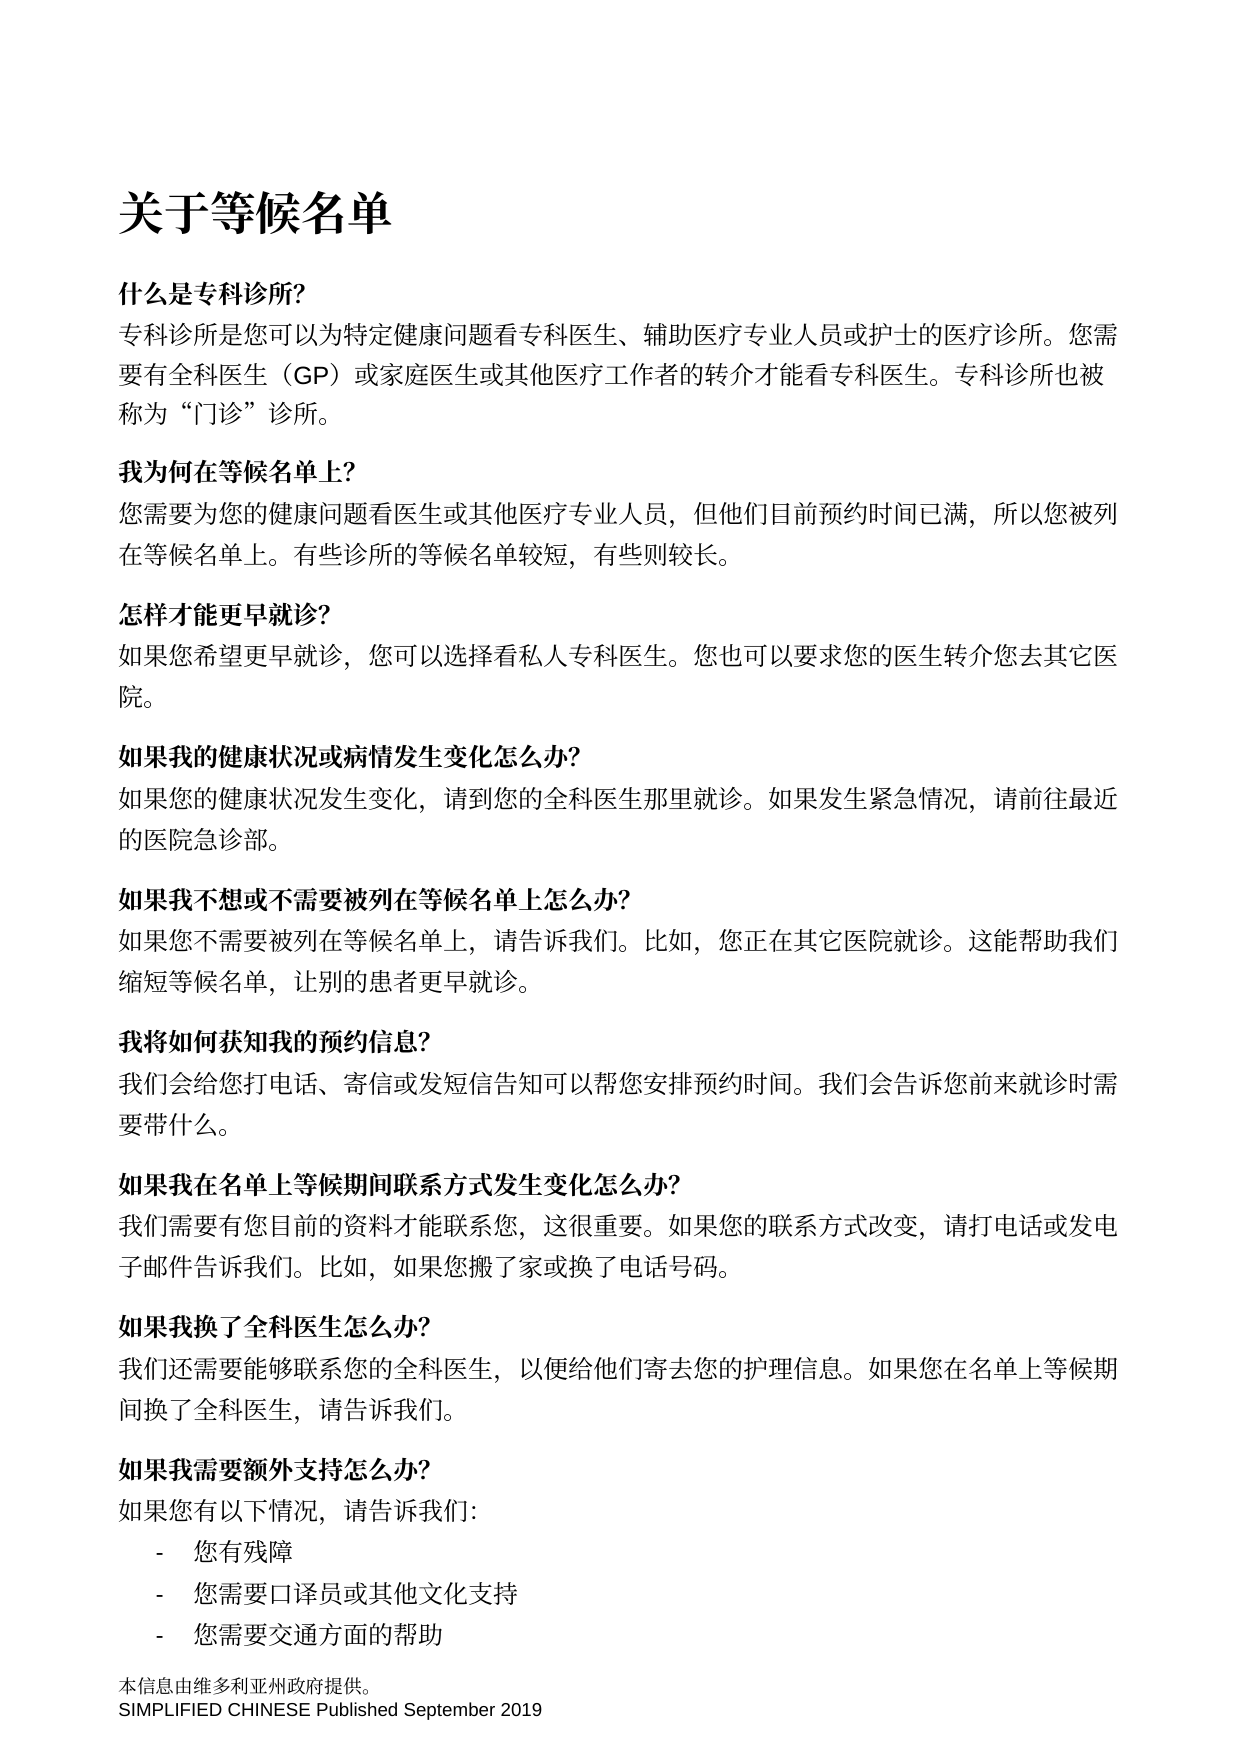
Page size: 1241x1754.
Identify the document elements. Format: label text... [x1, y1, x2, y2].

text 专科诊所是您可以为特定健康问题看专科医生、辅助医疗专业人员或护士的医疗诊所。您需要有全科医生（GP）或家庭医生或其他医疗工作者的转介才能看专科医生。专科诊所也被称为“门诊”诊所。 [118, 316, 1122, 431]
text 如果我换了全科医生怎么办？ [118, 1308, 1122, 1344]
text 我为何在等候名单上？ [118, 453, 1122, 489]
text 您需要为您的健康问题看医生或其他医疗专业人员，但他们目前预约时间已满，所以您被列在等候名单上。有些诊所的等候名单较短，有些则较长。 [118, 494, 1122, 571]
text 关于等候名单 [118, 177, 1122, 243]
list 您需要口译员或其他文化支持 [156, 1574, 1122, 1610]
text 如果您希望更早就诊，您可以选择看私人专科医生。您也可以要求您的医生转介您去其它医院。 [118, 637, 1122, 714]
text 如果我的健康状况或病情发生变化怎么办？ [118, 738, 1122, 774]
text 我们还需要能够联系您的全科医生，以便给他们寄去您的护理信息。如果您在名单上等候期间换了全科医生，请告诉我们。 [118, 1349, 1122, 1426]
text 如果我在名单上等候期间联系方式发生变化怎么办？ [118, 1166, 1122, 1201]
text 我将如何获知我的预约信息？ [118, 1023, 1122, 1059]
text 怎样才能更早就诊？ [118, 596, 1122, 631]
text 如果我不想或不需要被列在等候名单上怎么办？ [118, 881, 1122, 916]
text 我们会给您打电话、寄信或发短信告知可以帮您安排预约时间。我们会告诉您前来就诊时需要带什么。 [118, 1064, 1122, 1141]
list 您有残障 [156, 1533, 1122, 1569]
text 什么是专科诊所？ [118, 274, 1122, 311]
text 如果您不需要被列在等候名单上，请告诉我们。比如，您正在其它医院就诊。这能帮助我们缩短等候名单，让别的患者更早就诊。 [118, 922, 1122, 999]
text 如果您有以下情况，请告诉我们： [118, 1492, 1122, 1528]
text 如果我需要额外支持怎么办？ [118, 1451, 1122, 1486]
text 如果您的健康状况发生变化，请到您的全科医生那里就诊。如果发生紧急情况，请前往最近的医院急诊部。 [118, 779, 1122, 856]
list 您需要交通方面的帮助 [156, 1616, 1122, 1651]
text 我们需要有您目前的资料才能联系您，这很重要。如果您的联系方式改变，请打电话或发电子邮件告诉我们。比如，如果您搬了家或换了电话号码。 [118, 1207, 1122, 1284]
